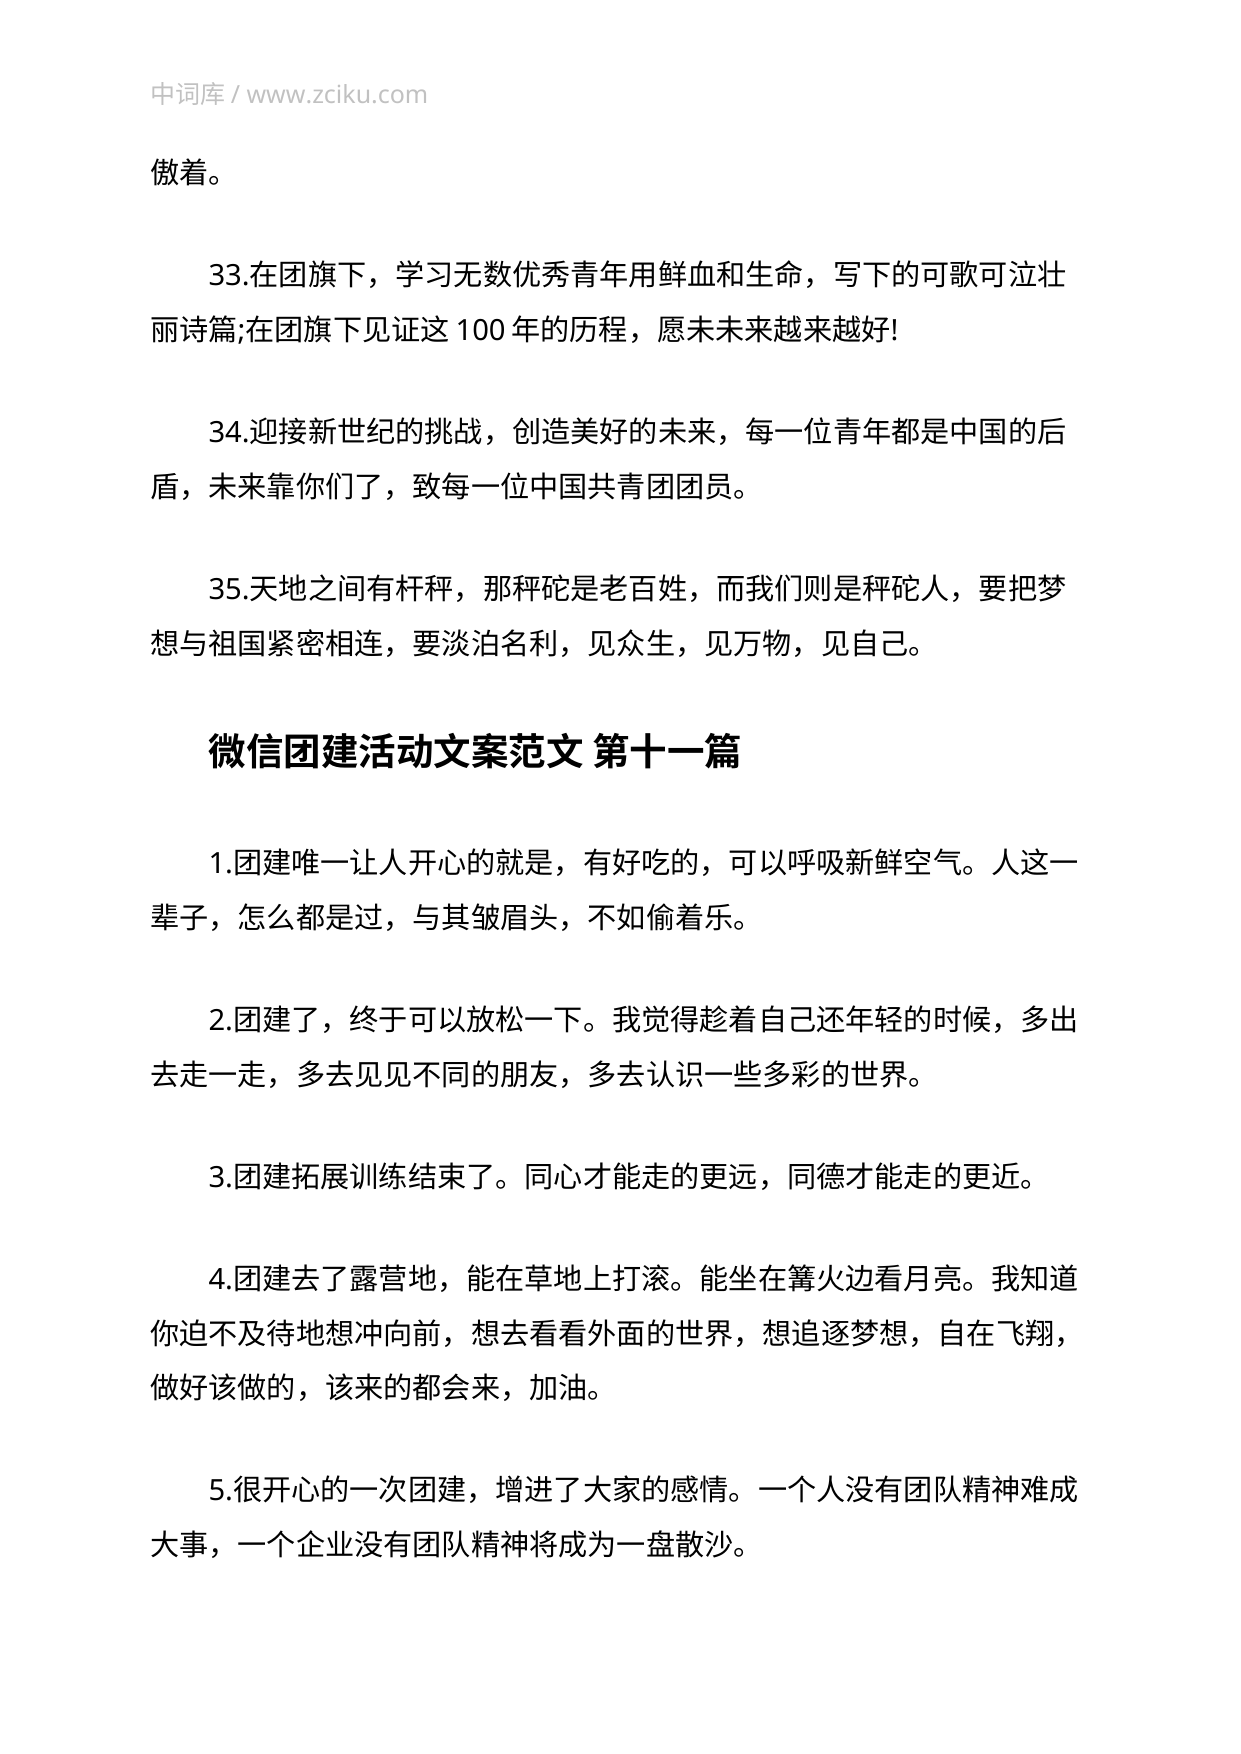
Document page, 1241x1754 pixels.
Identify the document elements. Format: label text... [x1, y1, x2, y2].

text 3.团建拓展训练结束了。同心才能走的更远，同德才能走的更近。 [150, 1153, 1090, 1196]
text 33.在团旗下，学习无数优秀青年用鲜血和生命，写下的可歌可泣壮丽诗篇;在团旗下见证这100年的历程，愿未未来越来越好! [150, 252, 1090, 349]
text 5.很开心的一次团建，增进了大家的感情。一个人没有团队精神难成大事，一个企业没有团队精神将成为一盘散沙。 [150, 1467, 1090, 1564]
text 4.团建去了露营地，能在草地上打滚。能坐在篝火边看月亮。我知道你迫不及待地想冲向前，想去看看外面的世界，想追逐梦想，自在飞翔，做好该做的，该来的都会来，加油。 [150, 1255, 1090, 1407]
text 1.团建唯一让人开心的就是，有好吃的，可以呼吸新鲜空气。人这一辈子，怎么都是过，与其皱眉头，不如偷着乐。 [150, 840, 1090, 937]
text 2.团建了，终于可以放松一下。我觉得趁着自己还年轻的时候，多出去走一走，多去见见不同的朋友，多去认识一些多彩的世界。 [150, 996, 1090, 1094]
text 微信团建活动文案范文 第十一篇 [150, 722, 1090, 777]
text 35.天地之间有杆秤，那秤砣是老百姓，而我们则是秤砣人，要把梦想与祖国紧密相连，要淡泊名利，见众生，见万物，见自己。 [150, 566, 1090, 663]
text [150, 150, 1090, 192]
text 34.迎接新世纪的挑战，创造美好的未来，每一位青年都是中国的后盾，未来靠你们了，致每一位中国共青团团员。 [150, 409, 1090, 506]
